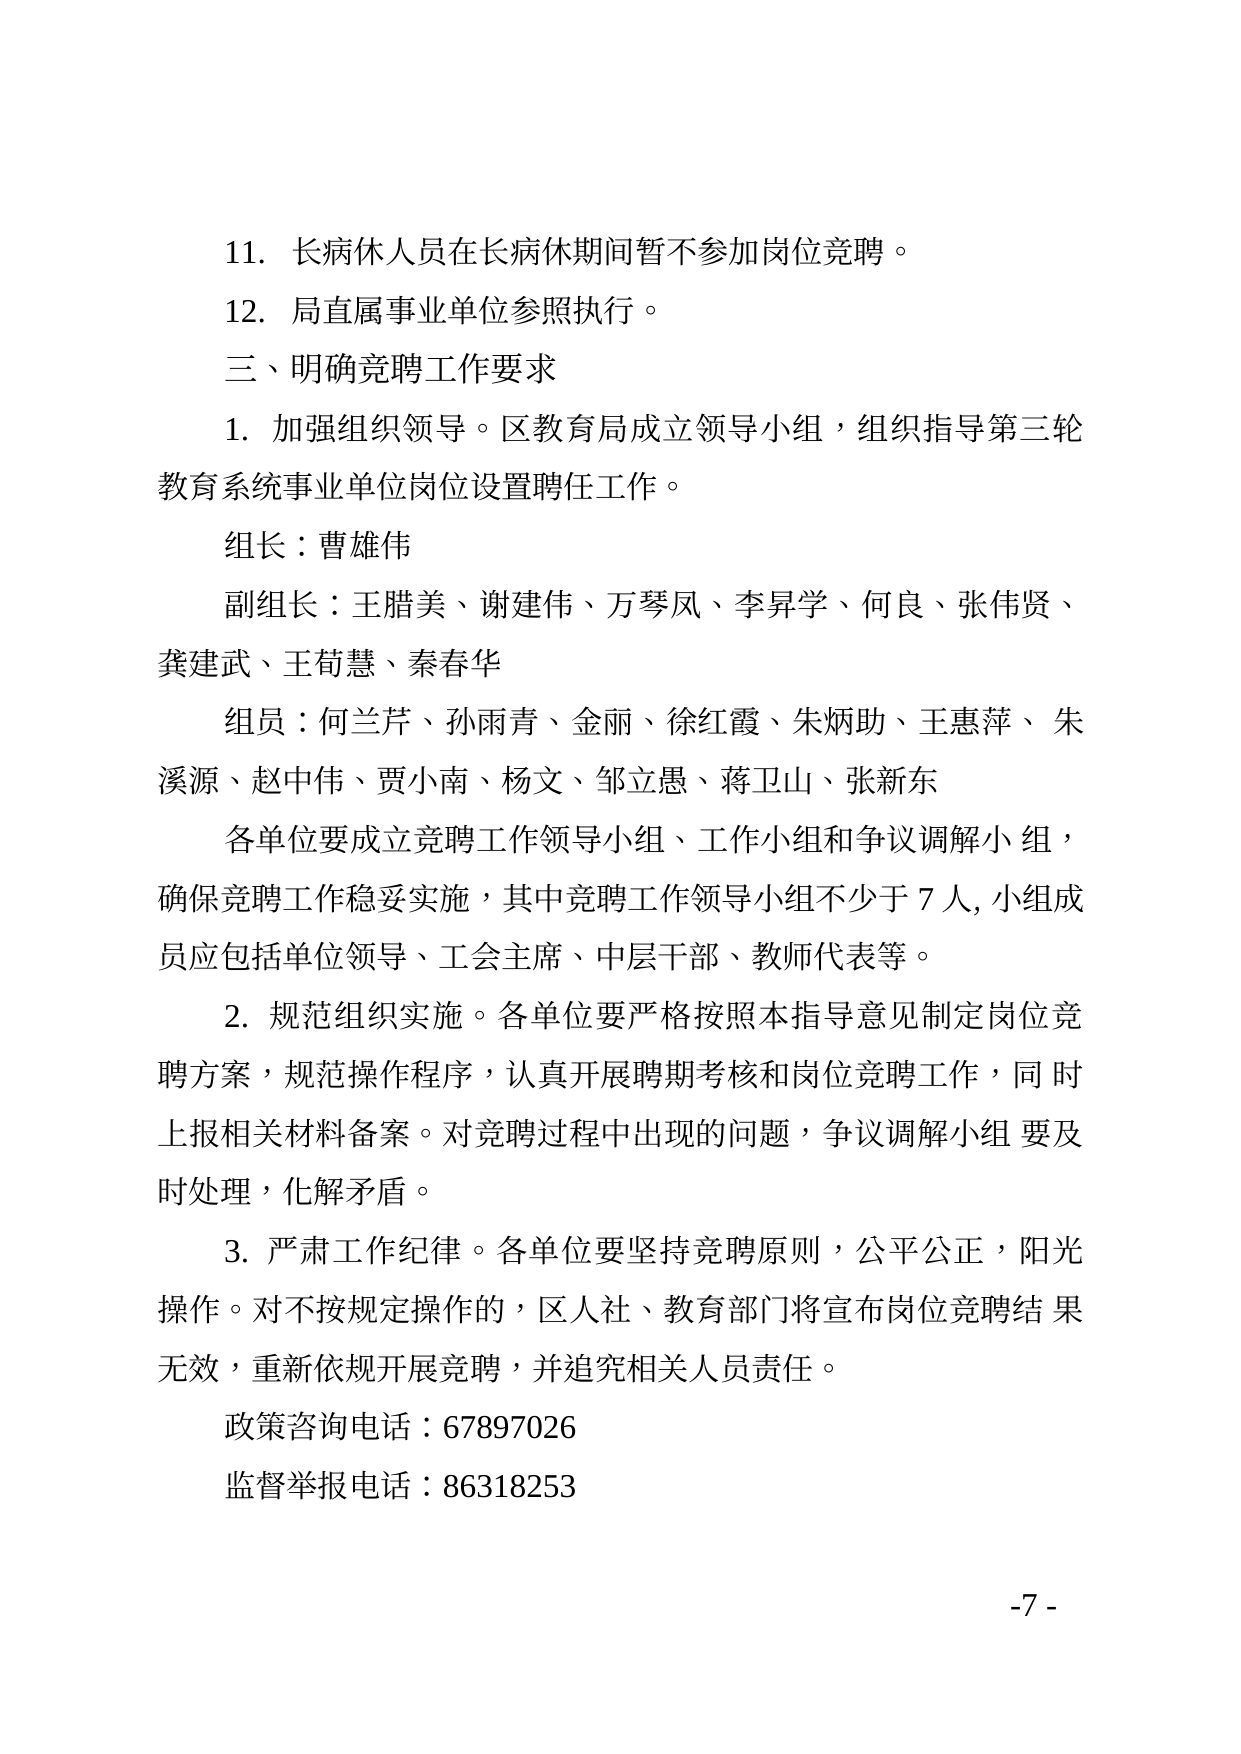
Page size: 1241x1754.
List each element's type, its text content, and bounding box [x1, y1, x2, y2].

list 严肃工作纪律。各单位要坚持竞聘原则，公平公正，阳光 操作。对不按规定操作的，区人社、教育部门将宣布岗位竞聘结 果无效，重新依规开展竞聘，并追究相关人员责任。 [157, 1216, 1085, 1392]
list 加强组织领导。区教育局成立领导小组，组织指导第三轮 教育系统事业单位岗位设置聘任工作。 [157, 393, 1085, 511]
list 长病休人员在长病休期间暂不参加岗位竞聘。 [157, 217, 1085, 276]
text 三、明确竞聘工作要求 [157, 334, 1085, 393]
text 各单位要成立竞聘工作领导小组、工作小组和争议调解小 组，确保竞聘工作稳妥实施，其中竞聘工作领导小组不少于7人, 小组成员应包括单位领导、工会主席、中层干部、教师代表等。 [157, 804, 1085, 981]
list 局直属事业单位参照执行。 [157, 276, 1085, 334]
text 监督举报电话：86318253 [157, 1451, 1085, 1509]
text 组长：曹雄伟 [157, 511, 1085, 569]
text 组员：何兰芹、孙雨青、金丽、徐红霞、朱炳助、王惠萍、 朱溪源、赵中伟、贾小南、杨文、邹立愚、蒋卫山、张新东 [157, 687, 1085, 804]
list 规范组织实施。各单位要严格按照本指导意见制定岗位竞 聘方案，规范操作程序，认真开展聘期考核和岗位竞聘工作，同 时上报相关材料备案。对竞聘过程中出现的问题，争议调解小组 要及时处理，化解矛盾。 [157, 981, 1085, 1216]
text 政策咨询电话：67897026 [157, 1392, 1085, 1451]
text 副组长：王腊美、谢建伟、万琴凤、李昇学、何良、张伟贤、 龚建武、王荀慧、秦春华 [157, 569, 1085, 687]
